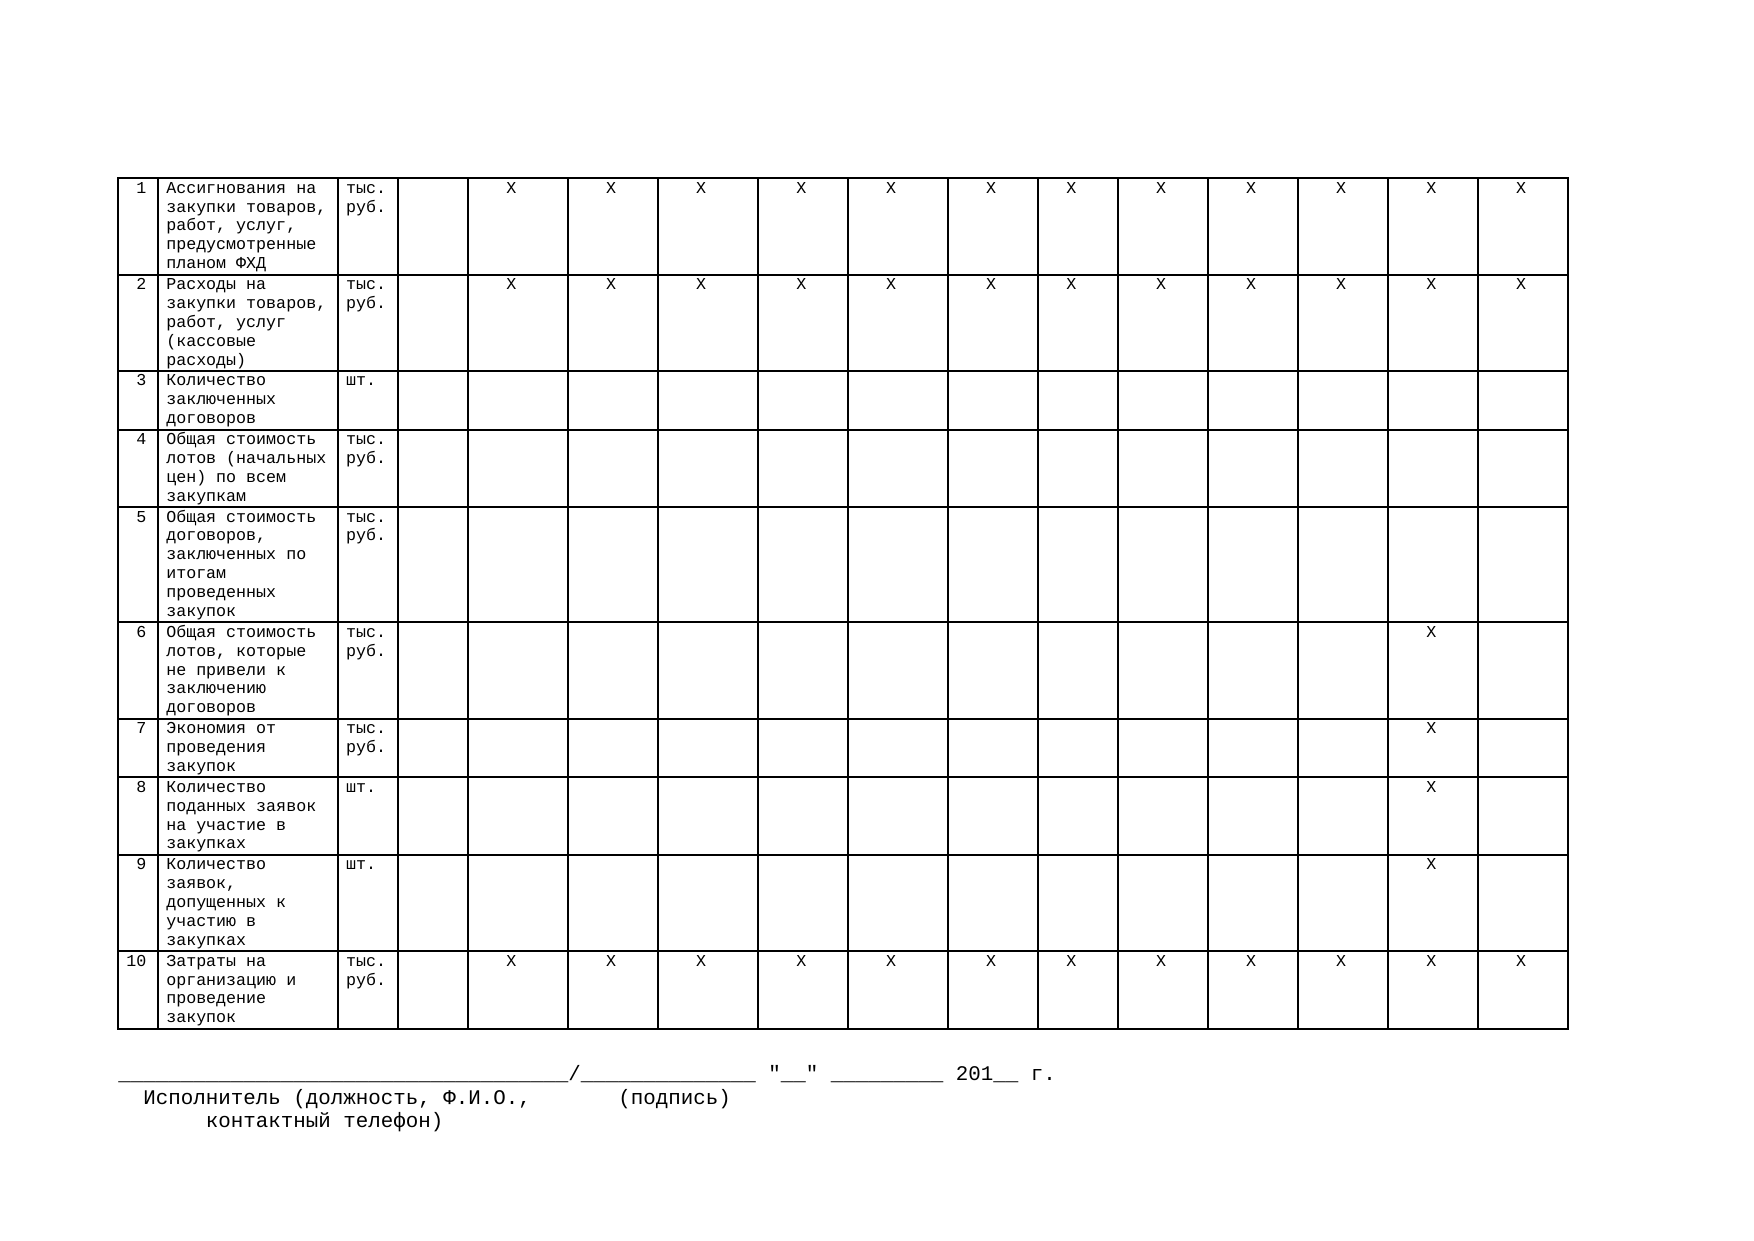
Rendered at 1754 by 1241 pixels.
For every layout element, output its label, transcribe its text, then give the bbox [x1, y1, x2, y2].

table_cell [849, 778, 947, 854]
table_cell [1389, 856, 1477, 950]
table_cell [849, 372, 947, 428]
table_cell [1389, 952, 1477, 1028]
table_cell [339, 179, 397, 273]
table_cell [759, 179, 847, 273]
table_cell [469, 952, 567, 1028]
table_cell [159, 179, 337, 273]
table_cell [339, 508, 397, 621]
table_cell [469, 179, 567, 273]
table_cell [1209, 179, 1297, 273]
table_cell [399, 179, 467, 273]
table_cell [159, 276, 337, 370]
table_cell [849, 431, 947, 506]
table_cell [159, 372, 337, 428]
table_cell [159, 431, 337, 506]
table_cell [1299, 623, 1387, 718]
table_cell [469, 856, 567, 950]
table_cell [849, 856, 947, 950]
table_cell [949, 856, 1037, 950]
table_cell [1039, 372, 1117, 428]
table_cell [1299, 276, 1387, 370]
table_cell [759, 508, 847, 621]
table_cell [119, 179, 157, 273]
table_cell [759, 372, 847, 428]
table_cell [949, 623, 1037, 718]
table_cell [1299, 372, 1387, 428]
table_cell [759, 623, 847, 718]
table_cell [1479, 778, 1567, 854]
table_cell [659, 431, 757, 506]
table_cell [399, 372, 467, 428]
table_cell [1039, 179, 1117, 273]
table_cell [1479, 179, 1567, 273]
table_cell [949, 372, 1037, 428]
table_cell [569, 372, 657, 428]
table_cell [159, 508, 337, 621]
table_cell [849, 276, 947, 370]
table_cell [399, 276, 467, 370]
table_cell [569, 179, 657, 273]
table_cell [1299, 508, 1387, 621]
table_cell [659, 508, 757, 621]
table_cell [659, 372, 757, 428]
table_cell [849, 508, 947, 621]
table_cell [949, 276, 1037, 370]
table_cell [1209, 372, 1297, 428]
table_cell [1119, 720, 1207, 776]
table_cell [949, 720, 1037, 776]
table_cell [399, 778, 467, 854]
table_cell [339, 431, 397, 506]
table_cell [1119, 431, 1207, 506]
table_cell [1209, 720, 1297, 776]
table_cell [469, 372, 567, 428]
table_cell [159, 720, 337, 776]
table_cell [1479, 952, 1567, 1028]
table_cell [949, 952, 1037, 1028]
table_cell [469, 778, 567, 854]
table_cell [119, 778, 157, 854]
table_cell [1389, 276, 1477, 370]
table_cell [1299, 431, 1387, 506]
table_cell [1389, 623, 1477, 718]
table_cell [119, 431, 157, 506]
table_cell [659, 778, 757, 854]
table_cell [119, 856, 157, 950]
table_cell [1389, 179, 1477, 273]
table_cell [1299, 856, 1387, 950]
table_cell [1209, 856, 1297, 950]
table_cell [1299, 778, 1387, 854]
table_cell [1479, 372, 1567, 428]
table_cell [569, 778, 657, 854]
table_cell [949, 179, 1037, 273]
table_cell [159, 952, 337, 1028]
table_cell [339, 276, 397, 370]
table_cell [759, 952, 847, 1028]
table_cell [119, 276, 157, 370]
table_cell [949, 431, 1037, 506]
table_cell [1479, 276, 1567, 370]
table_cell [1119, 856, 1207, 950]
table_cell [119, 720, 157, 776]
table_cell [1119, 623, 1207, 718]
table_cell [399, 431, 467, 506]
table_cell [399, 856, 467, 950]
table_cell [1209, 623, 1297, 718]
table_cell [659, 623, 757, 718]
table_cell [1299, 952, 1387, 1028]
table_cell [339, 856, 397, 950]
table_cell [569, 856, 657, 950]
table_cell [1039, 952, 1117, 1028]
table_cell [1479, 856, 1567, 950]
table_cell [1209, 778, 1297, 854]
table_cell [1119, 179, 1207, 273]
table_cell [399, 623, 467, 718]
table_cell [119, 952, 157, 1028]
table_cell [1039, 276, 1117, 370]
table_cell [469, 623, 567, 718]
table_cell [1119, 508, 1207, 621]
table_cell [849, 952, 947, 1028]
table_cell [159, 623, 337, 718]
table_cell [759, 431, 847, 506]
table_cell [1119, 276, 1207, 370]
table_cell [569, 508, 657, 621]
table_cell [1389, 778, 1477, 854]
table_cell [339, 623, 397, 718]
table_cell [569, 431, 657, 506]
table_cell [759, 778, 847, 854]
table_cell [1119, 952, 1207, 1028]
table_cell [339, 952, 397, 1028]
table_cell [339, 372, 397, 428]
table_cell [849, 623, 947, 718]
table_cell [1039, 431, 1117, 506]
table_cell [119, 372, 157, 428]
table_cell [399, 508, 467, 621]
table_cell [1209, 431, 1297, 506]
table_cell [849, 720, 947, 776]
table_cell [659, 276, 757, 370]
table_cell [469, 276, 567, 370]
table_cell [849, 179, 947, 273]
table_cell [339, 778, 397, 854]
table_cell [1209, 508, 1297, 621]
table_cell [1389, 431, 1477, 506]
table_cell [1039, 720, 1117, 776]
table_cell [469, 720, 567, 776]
text ____________________________________/______________ "__" _________ 201__ г. [118, 1063, 1636, 1087]
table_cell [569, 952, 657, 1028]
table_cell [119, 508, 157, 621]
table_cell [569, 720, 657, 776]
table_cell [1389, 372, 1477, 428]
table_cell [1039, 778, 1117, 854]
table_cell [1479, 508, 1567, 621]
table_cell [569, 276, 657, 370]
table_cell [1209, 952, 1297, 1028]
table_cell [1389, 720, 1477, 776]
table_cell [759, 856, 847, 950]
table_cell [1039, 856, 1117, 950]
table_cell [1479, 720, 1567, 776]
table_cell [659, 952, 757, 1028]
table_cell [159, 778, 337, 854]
text контактный телефон) [118, 1111, 1636, 1134]
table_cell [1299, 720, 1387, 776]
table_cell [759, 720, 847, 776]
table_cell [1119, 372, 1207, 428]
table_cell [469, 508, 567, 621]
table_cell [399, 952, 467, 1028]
text Исполнитель (должность, Ф.И.О., (подпись) [118, 1087, 1636, 1111]
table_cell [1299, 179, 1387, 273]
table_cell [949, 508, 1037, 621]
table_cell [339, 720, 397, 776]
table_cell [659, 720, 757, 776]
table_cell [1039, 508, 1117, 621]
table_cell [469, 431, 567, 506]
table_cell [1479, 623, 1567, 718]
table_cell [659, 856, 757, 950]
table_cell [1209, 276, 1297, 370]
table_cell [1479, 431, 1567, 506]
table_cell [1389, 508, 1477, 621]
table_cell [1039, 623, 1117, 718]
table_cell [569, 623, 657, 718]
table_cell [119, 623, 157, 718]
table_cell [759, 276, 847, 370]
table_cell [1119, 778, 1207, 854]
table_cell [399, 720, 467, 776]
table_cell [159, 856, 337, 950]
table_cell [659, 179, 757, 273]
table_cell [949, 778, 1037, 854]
